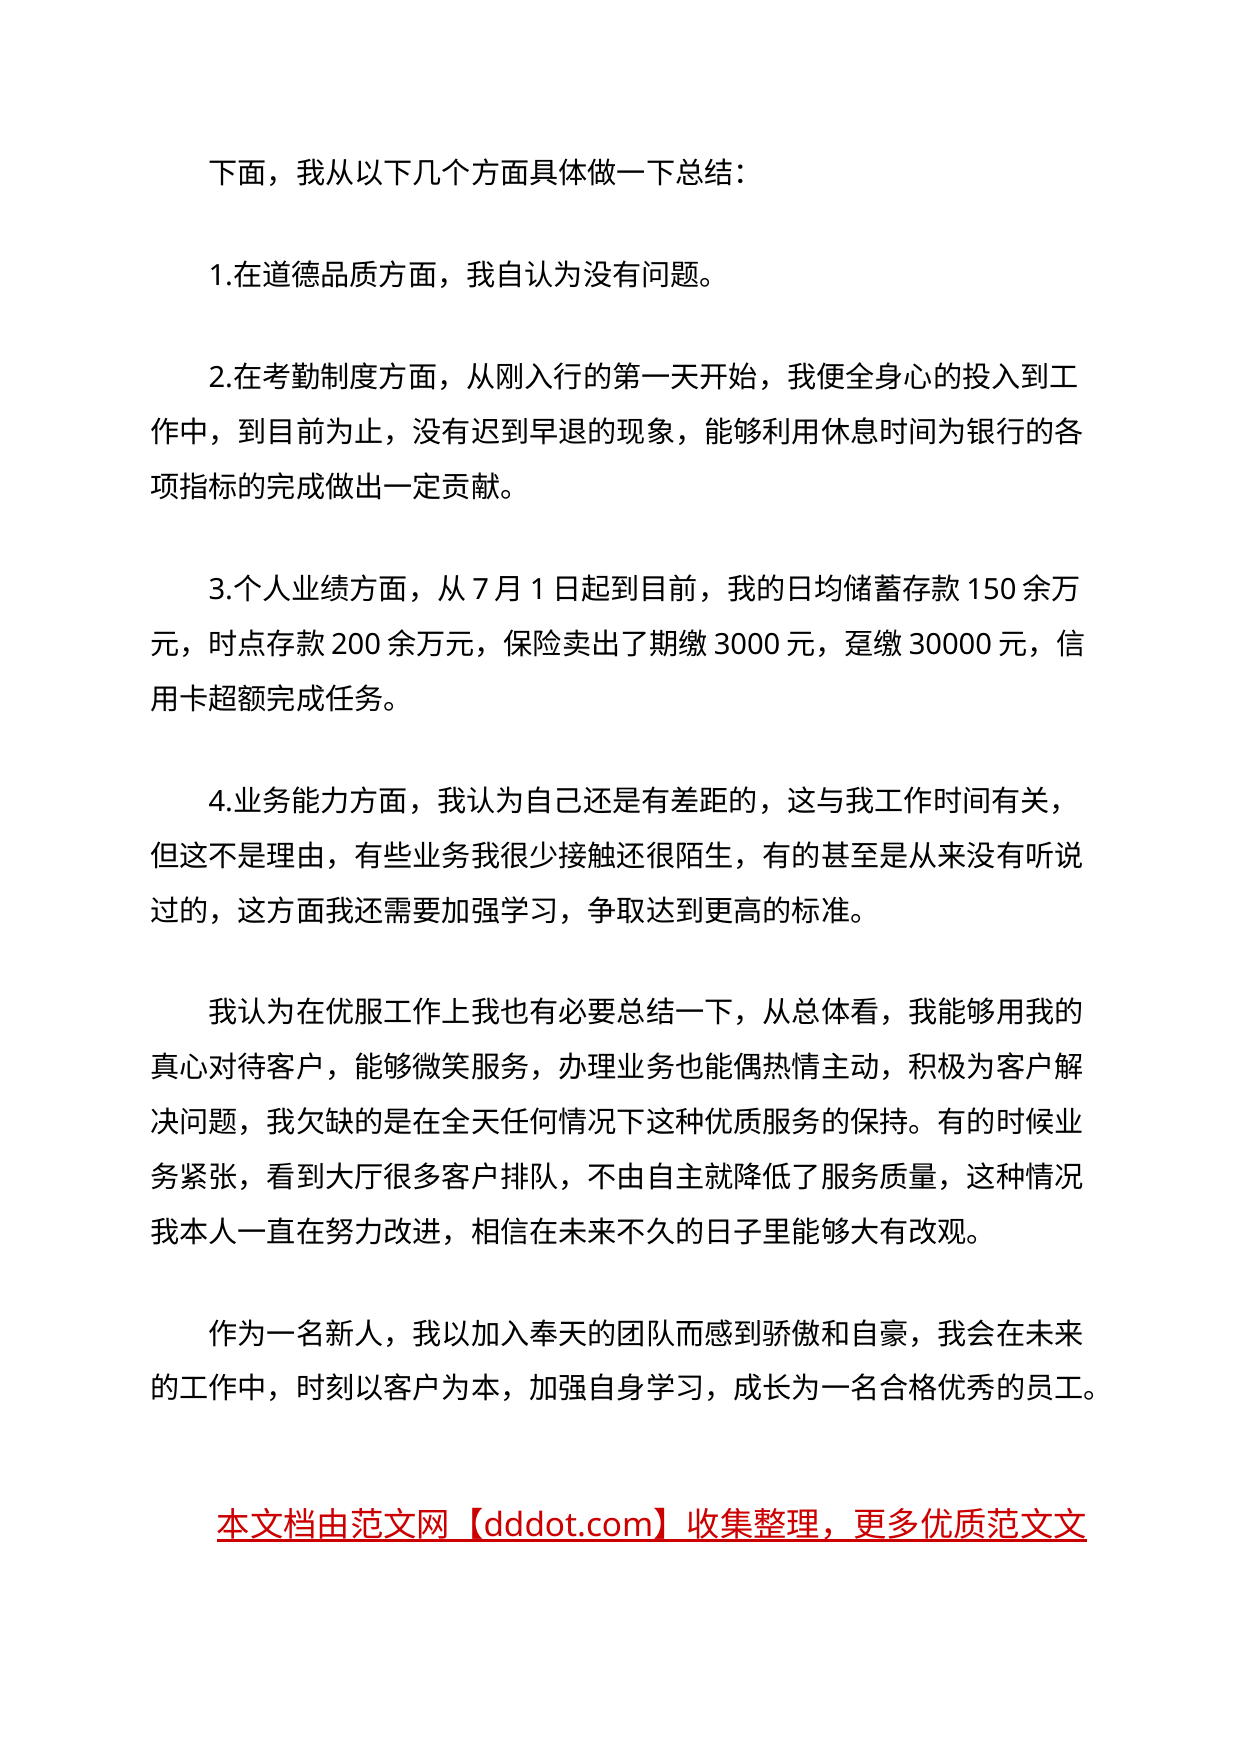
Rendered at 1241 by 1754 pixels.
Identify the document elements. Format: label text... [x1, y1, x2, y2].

text 3.个人业绩方面，从7月1日起到目前，我的日均储蓄存款150余万元，时点存款200余万元，保险卖出了期缴3000元，趸缴30000元，信用卡超额完成任务。 [150, 565, 1090, 718]
text 2.在考勤制度方面，从刚入行的第一天开始，我便全身心的投入到工作中，到目前为止，没有迟到早退的现象，能够利用休息时间为银行的各项指标的完成做出一定贡献。 [150, 354, 1090, 506]
text 作为一名新人，我以加入奉天的团队而感到骄傲和自豪，我会在未来的工作中，时刻以客户为本，加强自身学习，成长为一名合格优秀的员工。 [150, 1310, 1090, 1407]
text 1.在道德品质方面，我自认为没有问题。 [150, 252, 1090, 294]
text 下面，我从以下几个方面具体做一下总结： [150, 150, 1090, 192]
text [150, 1498, 1090, 1547]
text 4.业务能力方面，我认为自己还是有差距的，这与我工作时间有关，但这不是理由，有些业务我很少接触还很陌生，有的甚至是从来没有听说过的，这方面我还需要加强学习，争取达到更高的标准。 [150, 777, 1090, 929]
text 我认为在优服工作上我也有必要总结一下，从总体看，我能够用我的真心对待客户，能够微笑服务，办理业务也能偶热情主动，积极为客户解决问题，我欠缺的是在全天任何情况下这种优质服务的保持。有的时候业务紧张，看到大厅很多客户排队，不由自主就降低了服务质量，这种情况我本人一直在努力改进，相信在未来不久的日子里能够大有改观。 [150, 989, 1090, 1251]
